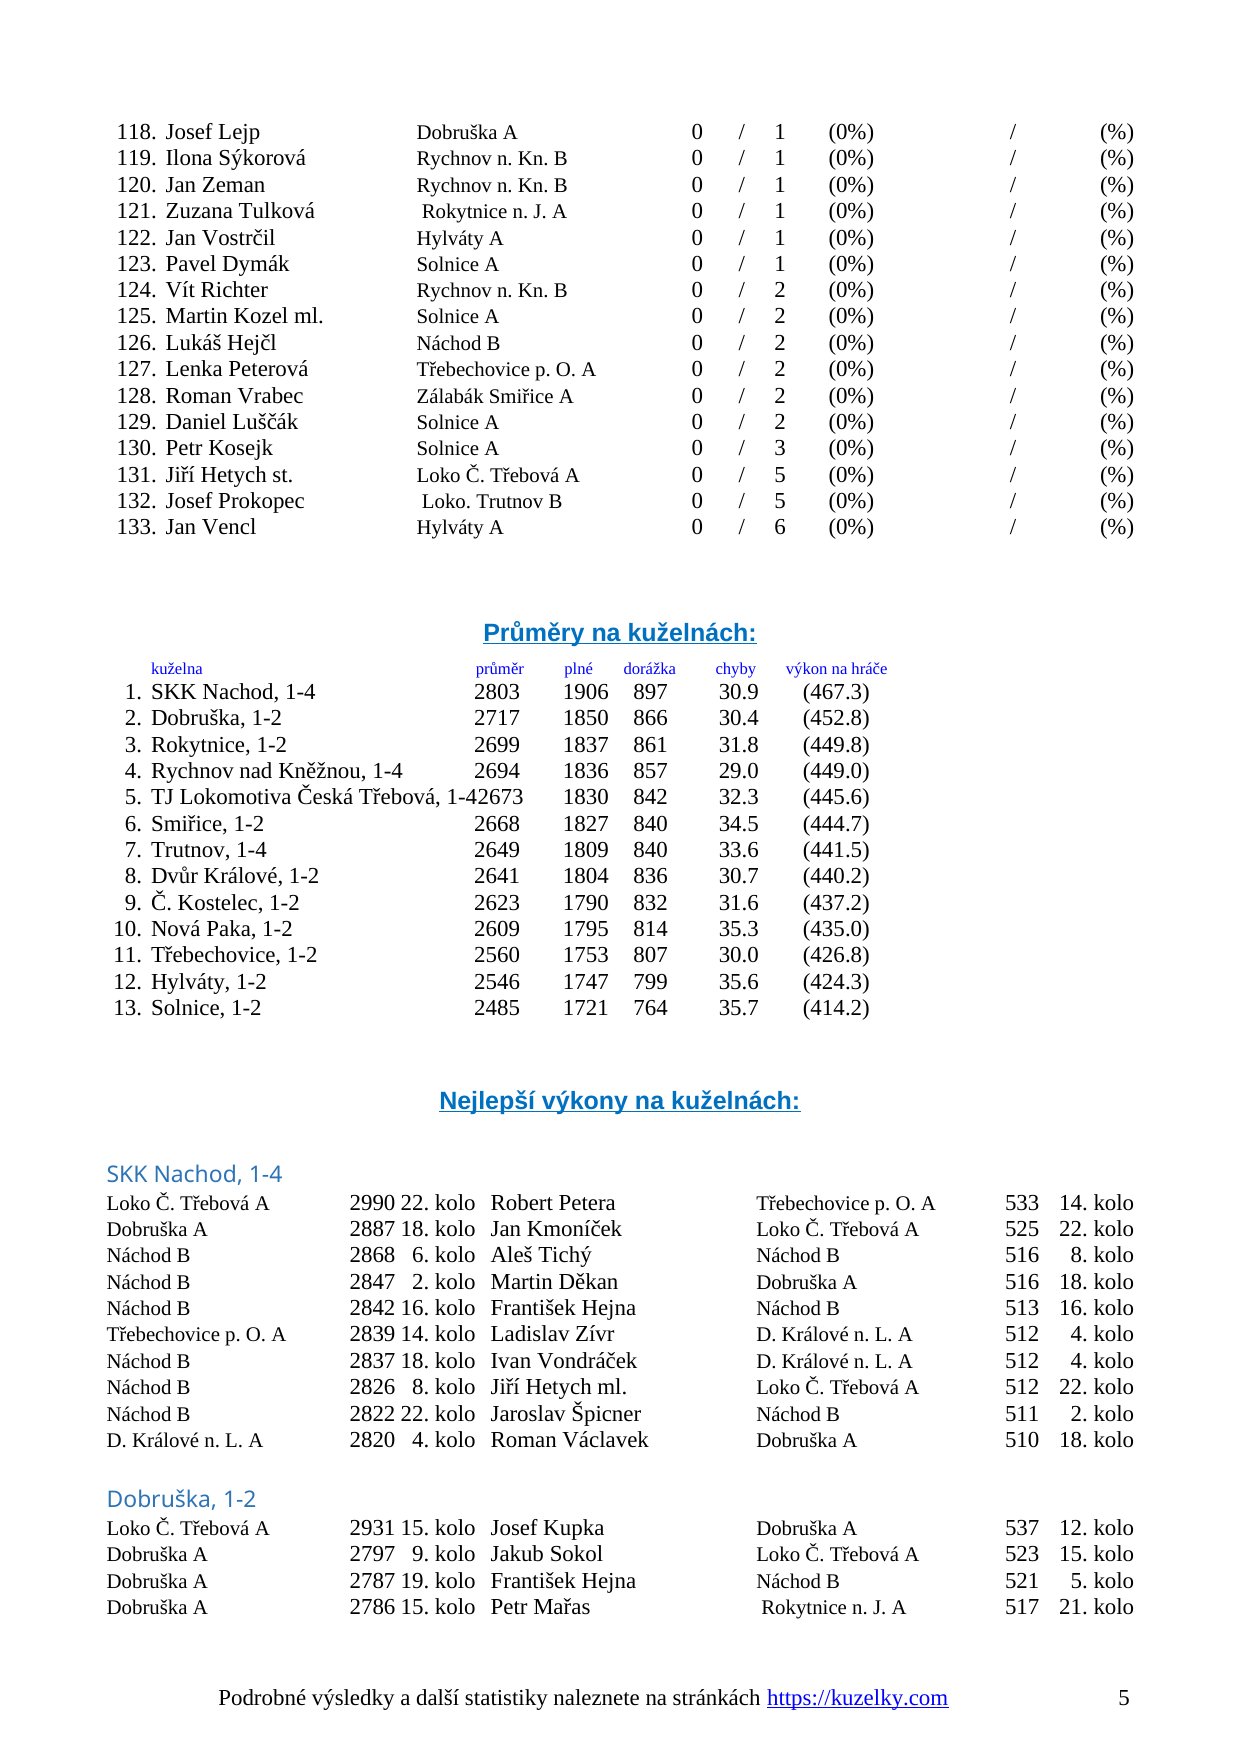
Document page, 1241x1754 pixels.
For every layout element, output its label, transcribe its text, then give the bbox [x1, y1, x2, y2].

text Průměry na kuželnách: [94, 617, 1145, 646]
text 125. Martin Kozel ml. Solnice A 0 / 2 (0%) / (%) [106, 303, 1134, 329]
text Třebechovice p. O. A 2839 14. kolo Ladislav Zívr D. Králové n. L. A 512 4. kolo [106, 1321, 1134, 1347]
text Náchod B 2837 18. kolo Ivan Vondráček D. Králové n. L. A 512 4. kolo [106, 1347, 1134, 1373]
text 128. Roman Vrabec Zálabák Smiřice A 0 / 2 (0%) / (%) [106, 382, 1134, 408]
text 123. Pavel Dymák Solnice A 0 / 1 (0%) / (%) [106, 250, 1134, 276]
text 6. Smiřice, 1-2 2668 1827 840 34.5 (444.7) [106, 810, 1134, 836]
text Náchod B 2842 16. kolo František Hejna Náchod B 513 16. kolo [106, 1294, 1134, 1321]
text Nejlepší výkony na kuželnách: [94, 1086, 1145, 1114]
text 119. Ilona Sýkorová Rychnov n. Kn. B 0 / 1 (0%) / (%) [106, 144, 1134, 171]
text 126. Lukáš Hejčl Náchod B 0 / 2 (0%) / (%) [106, 329, 1134, 355]
text Dobruška A 2887 18. kolo Jan Kmoníček Loko Č. Třebová A 525 22. kolo [106, 1215, 1134, 1241]
text Náchod B 2868 6. kolo Aleš Tichý Náchod B 516 8. kolo [106, 1241, 1134, 1268]
text 9. Č. Kostelec, 1-2 2623 1790 832 31.6 (437.2) [106, 889, 1134, 915]
text Dobruška A 2786 15. kolo Petr Mařas Rokytnice n. J. A 517 21. kolo [106, 1593, 1134, 1619]
text 121. Zuzana Tulková Rokytnice n. J. A 0 / 1 (0%) / (%) [106, 197, 1134, 223]
text 133. Jan Vencl Hylváty A 0 / 6 (0%) / (%) [106, 513, 1134, 540]
text 1. SKK Nachod, 1-4 2803 1906 897 30.9 (467.3) [106, 678, 1134, 704]
text 118. Josef Lejp Dobruška A 0 / 1 (0%) / (%) [106, 118, 1134, 144]
text 7. Trutnov, 1-4 2649 1809 840 33.6 (441.5) [106, 836, 1134, 862]
text 5. TJ Lokomotiva Česká Třebová, 1-4 2673 1830 842 32.3 (445.6) [106, 783, 1134, 810]
text 120. Jan Zeman Rychnov n. Kn. B 0 / 1 (0%) / (%) [106, 171, 1134, 197]
text Náchod B 2847 2. kolo Martin Děkan Dobruška A 516 18. kolo [106, 1268, 1134, 1294]
text Dobruška A 2787 19. kolo František Hejna Náchod B 521 5. kolo [106, 1567, 1134, 1593]
text 12. Hylváty, 1-2 2546 1747 799 35.6 (424.3) [106, 968, 1134, 994]
text 124. Vít Richter Rychnov n. Kn. B 0 / 2 (0%) / (%) [106, 276, 1134, 303]
text Loko Č. Třebová A 2990 22. kolo Robert Petera Třebechovice p. O. A 533 14. kolo [106, 1189, 1134, 1215]
text Loko Č. Třebová A 2931 15. kolo Josef Kupka Dobruška A 537 12. kolo [106, 1514, 1134, 1540]
text 2. Dobruška, 1-2 2717 1850 866 30.4 (452.8) [106, 704, 1134, 731]
text kuželna průměr plné dorážka chyby výkon na hráče [106, 659, 1134, 678]
text Dobruška A 2797 9. kolo Jakub Sokol Loko Č. Třebová A 523 15. kolo [106, 1540, 1134, 1567]
text 11. Třebechovice, 1-2 2560 1753 807 30.0 (426.8) [106, 941, 1134, 968]
text Náchod B 2826 8. kolo Jiří Hetych ml. Loko Č. Třebová A 512 22. kolo [106, 1373, 1134, 1399]
text 4. Rychnov nad Kněžnou, 1-4 2694 1836 857 29.0 (449.0) [106, 757, 1134, 783]
text 129. Daniel Luščák Solnice A 0 / 2 (0%) / (%) [106, 408, 1134, 434]
text 13. Solnice, 1-2 2485 1721 764 35.7 (414.2) [106, 994, 1134, 1021]
text 132. Josef Prokopec Loko. Trutnov B 0 / 5 (0%) / (%) [106, 487, 1134, 513]
subtitle SKK Nachod, 1-4 [106, 1157, 1134, 1189]
text Náchod B 2822 22. kolo Jaroslav Špicner Náchod B 511 2. kolo [106, 1399, 1134, 1426]
text 122. Jan Vostrčil Hylváty A 0 / 1 (0%) / (%) [106, 223, 1134, 250]
text 3. Rokytnice, 1-2 2699 1837 861 31.8 (449.8) [106, 731, 1134, 757]
text 131. Jiří Hetych st. Loko Č. Třebová A 0 / 5 (0%) / (%) [106, 461, 1134, 487]
subtitle Dobruška, 1-2 [106, 1483, 1134, 1514]
text 130. Petr Kosejk Solnice A 0 / 3 (0%) / (%) [106, 434, 1134, 461]
text 8. Dvůr Králové, 1-2 2641 1804 836 30.7 (440.2) [106, 862, 1134, 889]
text 10. Nová Paka, 1-2 2609 1795 814 35.3 (435.0) [106, 915, 1134, 941]
text 127. Lenka Peterová Třebechovice p. O. A 0 / 2 (0%) / (%) [106, 355, 1134, 382]
text D. Králové n. L. A 2820 4. kolo Roman Václavek Dobruška A 510 18. kolo [106, 1426, 1134, 1452]
